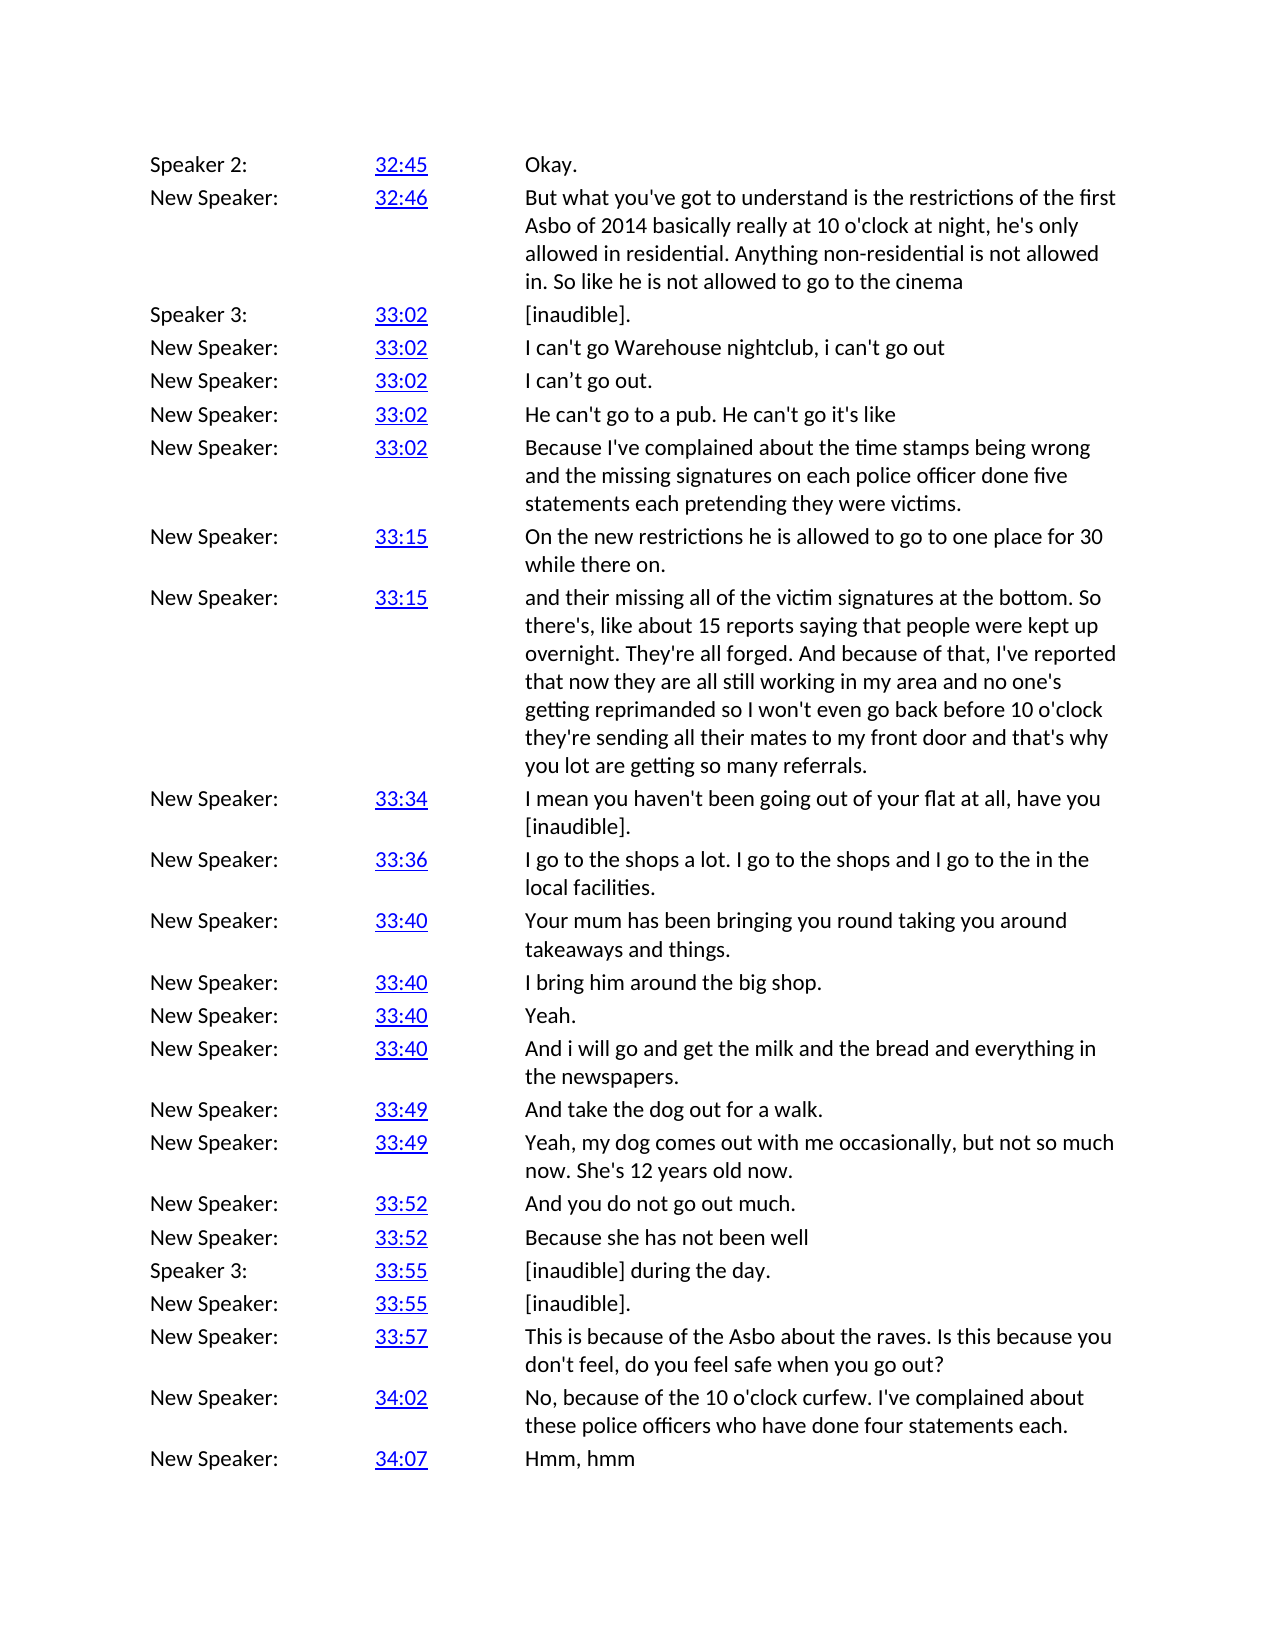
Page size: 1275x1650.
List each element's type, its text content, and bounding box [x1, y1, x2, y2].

text New Speaker: 33:36 I go to the shops a lot. I go to the shops and I go to the in the local facilities. [150, 846, 1125, 902]
text New Speaker: 33:40 Your mum has been bringing you round taking you around takeaways and things. [150, 907, 1125, 963]
text New Speaker: 33:34 I mean you haven't been going out of your flat at all, have you [inaudible]. [150, 784, 1125, 840]
text New Speaker: 33:02 I can't go Warehouse nightclub, i can't go out [150, 333, 1125, 361]
text New Speaker: 33:02 Because I've complained about the time stamps being wrong and the missing signatures on each police officer done five statements each pretending they were victims. [150, 433, 1125, 517]
text New Speaker: 33:40 I bring him around the big shop. [150, 968, 1125, 996]
text New Speaker: 33:15 On the new restrictions he is allowed to go to one place for 30 while there on. [150, 522, 1125, 578]
text New Speaker: 34:02 No, because of the 10 o'clock curfew. I've complained about these police officers who have done four statements each. [150, 1383, 1125, 1439]
text New Speaker: 33:40 And i will go and get the milk and the bread and everything in the newspapers. [150, 1034, 1125, 1090]
text New Speaker: 33:57 This is because of the Asbo about the raves. Is this because you don't feel, do you feel safe when you go out? [150, 1322, 1125, 1378]
text Speaker 2: 32:45 Okay. [150, 150, 1125, 178]
text New Speaker: 33:40 Yeah. [150, 1001, 1125, 1029]
text New Speaker: 33:49 Yeah, my dog comes out with me occasionally, but not so much now. She's 12 years old now. [150, 1128, 1125, 1184]
text New Speaker: 32:46 But what you've got to understand is the restrictions of the first Asbo of 2014 basically really at 10 o'clock at night, he's only allowed in residential. Anything non-residential is not allowed in. So like he is not allowed to go to the cinema [150, 183, 1125, 295]
text Speaker 3: 33:55 [inaudible] during the day. [150, 1256, 1125, 1284]
text New Speaker: 33:55 [inaudible]. [150, 1289, 1125, 1317]
text New Speaker: 33:02 I can’t go out. [150, 367, 1125, 394]
text New Speaker: 33:15 and their missing all of the victim signatures at the bottom. So there's, like about 15 reports saying that people were kept up overnight. They're all forged. And because of that, I've reported that now they are all still working in my area and no one's getting reprimanded so I won't even go back before 10 o'clock they're sending all their mates to my front door and that's why you lot are getting so many referrals. [150, 583, 1125, 779]
text New Speaker: 33:49 And take the dog out for a walk. [150, 1095, 1125, 1123]
text Speaker 3: 33:02 [inaudible]. [150, 300, 1125, 328]
text New Speaker: 34:07 Hmm, hmm [150, 1444, 1125, 1472]
text New Speaker: 33:52 And you do not go out much. [150, 1189, 1125, 1217]
text New Speaker: 33:02 He can't go to a pub. He can't go it's like [150, 400, 1125, 428]
text New Speaker: 33:52 Because she has not been well [150, 1223, 1125, 1251]
